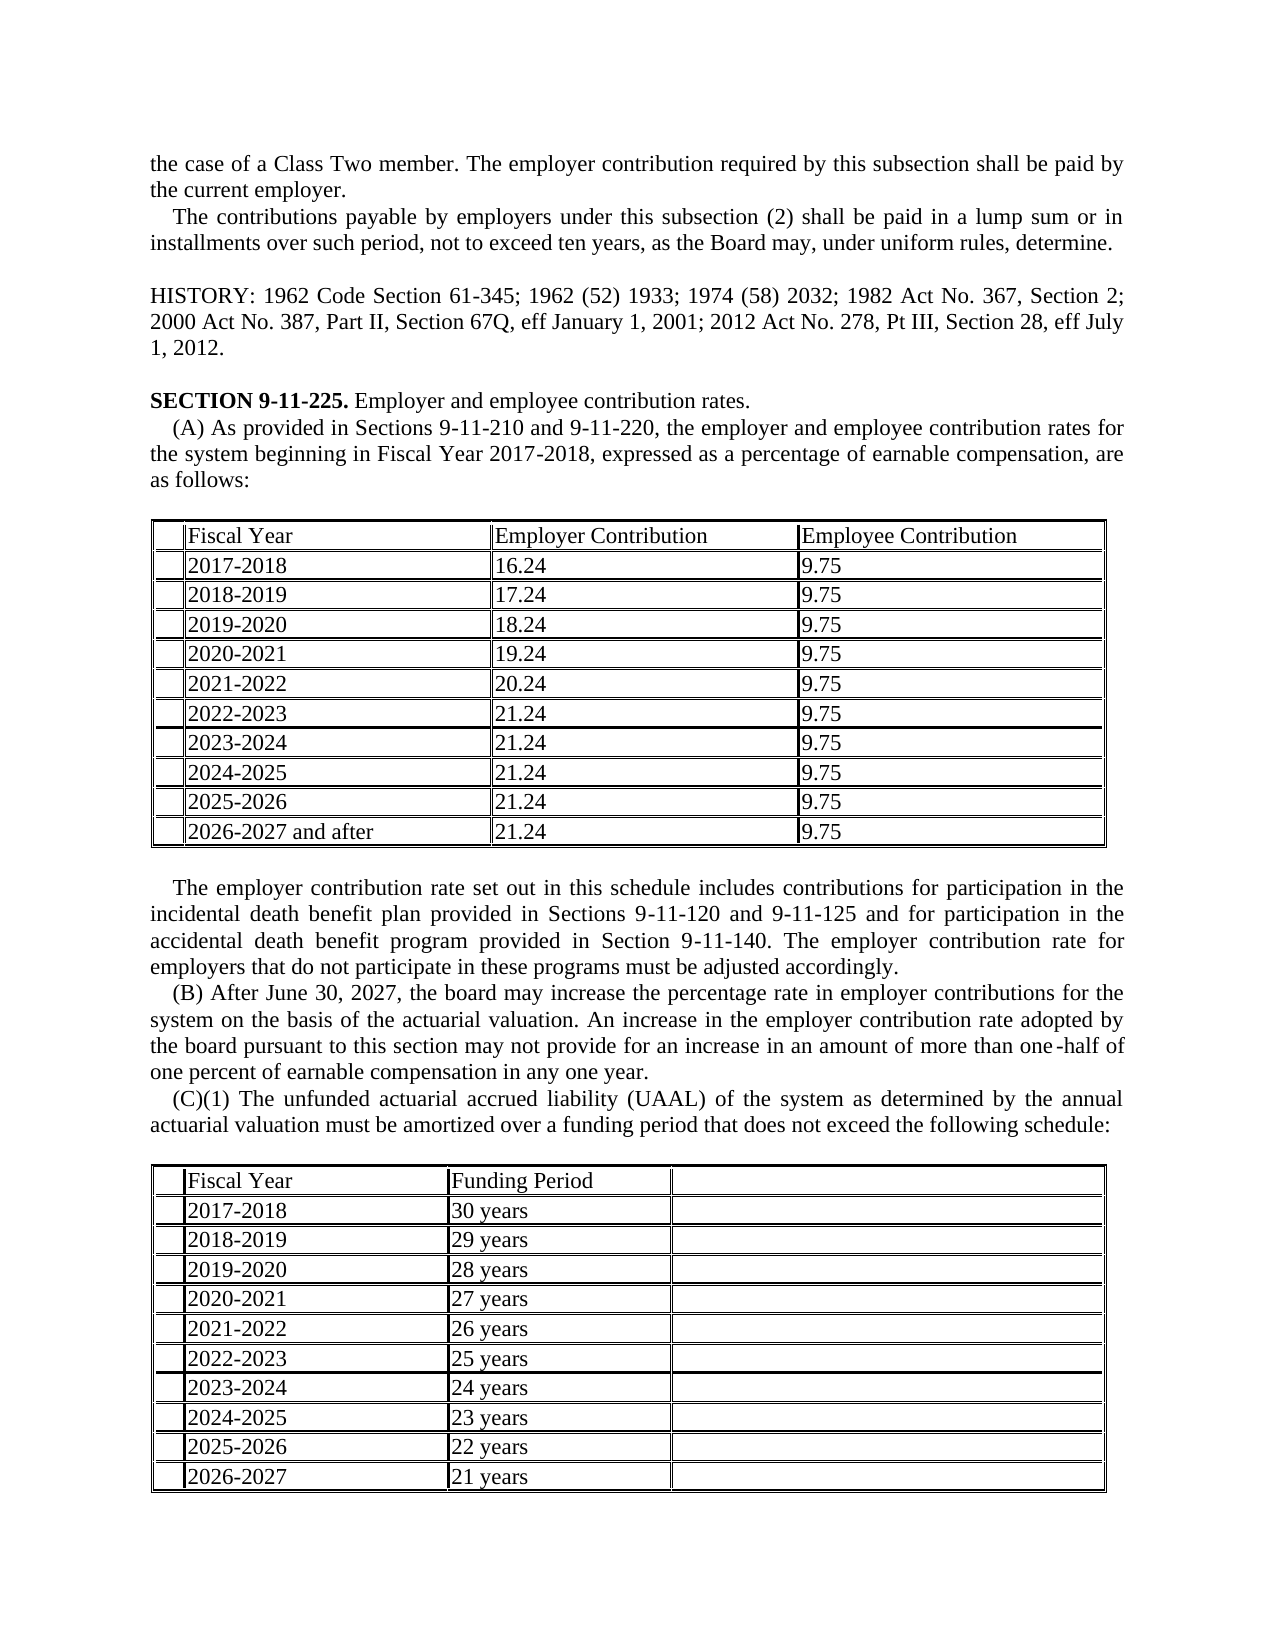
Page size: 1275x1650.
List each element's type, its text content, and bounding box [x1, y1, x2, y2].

table_cell [673, 1371, 1104, 1401]
text (B) After June 30, 2027, the board may increase the percentage rate in employer contributions for the system on the basis of the actuarial valuation. An increase in the employer contribution rate adopted by the board pursuant to this section may not provide for an increase in an amount of more than one-half of one percent of earnable compensation in any one year. [150, 979, 1125, 1085]
table_cell 17.24 [493, 582, 797, 608]
table_cell [154, 1194, 183, 1223]
table_cell [154, 1167, 184, 1193]
table_cell 2024-2025 [186, 759, 490, 785]
table_cell 2021-2022 [186, 670, 490, 696]
text SECTION 9-11-225. Employer and employee contribution rates. [150, 387, 1125, 413]
table_cell Employee Contribution [798, 522, 1104, 548]
table_cell [154, 726, 183, 756]
text (C)(1) The unfunded actuarial accrued liability (UAAL) of the system as determined by the annual actuarial valuation must be amortized over a funding period that does not exceed the following schedule: [150, 1085, 1125, 1137]
table_cell [152, 1312, 184, 1341]
table_cell [154, 1371, 183, 1401]
table_cell 21.24 [493, 729, 797, 756]
table_cell 9.75 [798, 667, 1105, 696]
table_cell 2025-2026 [186, 1434, 447, 1460]
table_cell 2026-2027 [184, 1463, 448, 1489]
table_cell 21.24 [493, 700, 797, 726]
table_cell 2026-2027 and after [185, 818, 491, 844]
table_cell 2022-2023 [186, 700, 490, 726]
table_cell [152, 815, 184, 844]
table_cell [671, 1253, 1105, 1282]
table_cell 20.24 [493, 670, 797, 696]
table_cell 27 years [450, 1286, 670, 1312]
table_cell 26 years [450, 1315, 670, 1341]
table_cell [673, 1282, 1104, 1312]
text The contributions payable by employers under this subsection (2) shall be paid in a lump sum or in installments over such period, not to exceed ten years, as the Board may, under uniform rules, determine. [150, 203, 1125, 255]
table_cell [152, 1253, 184, 1282]
table_cell 9.75 [800, 578, 1104, 608]
table_cell 28 years [450, 1256, 670, 1282]
table_cell [154, 522, 184, 548]
table_cell [671, 1312, 1105, 1341]
table_cell [152, 756, 184, 785]
table_cell 21.24 [493, 759, 797, 785]
table_cell [152, 608, 184, 637]
table_cell [154, 1282, 183, 1312]
table_cell 16.24 [493, 552, 797, 578]
table_cell [671, 1460, 1105, 1489]
table_cell [152, 667, 184, 696]
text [150, 150, 1125, 203]
text The employer contribution rate set out in this schedule includes contributions for participation in the incidental death benefit plan provided in Sections 9-11-120 and 9-11-125 and for participation in the accidental death benefit program provided in Section 9-11-140. The employer contribution rate for employers that do not participate in these programs must be adjusted accordingly. [150, 874, 1125, 979]
table_cell 2022-2023 [186, 1345, 447, 1371]
table_cell [154, 1223, 183, 1253]
table_cell [673, 1223, 1104, 1253]
table_cell [154, 549, 183, 578]
table_cell 2018-2019 [186, 1227, 447, 1253]
table_cell 2020-2021 [186, 641, 490, 667]
table_cell Funding Period [448, 1167, 671, 1193]
table_cell 2021-2022 [186, 1315, 447, 1341]
table_cell 18.24 [493, 611, 797, 637]
table_cell 9.75 [800, 637, 1104, 667]
table_cell [673, 1341, 1104, 1371]
table_cell 29 years [450, 1227, 670, 1253]
table_cell 2019-2020 [186, 611, 490, 637]
table_cell 2023-2024 [186, 1374, 447, 1401]
table_cell [154, 578, 183, 608]
table_cell 9.75 [800, 785, 1104, 815]
table_cell [154, 637, 183, 667]
table_cell 9.75 [798, 815, 1105, 844]
table_cell 21 years [448, 1463, 671, 1489]
table_cell 9.75 [800, 726, 1104, 756]
text (A) As provided in Sections 9-11-210 and 9-11-220, the employer and employee contribution rates for the system beginning in Fiscal Year 2017-2018, expressed as a percentage of earnable compensation, are as follows: [150, 413, 1125, 493]
table_cell 2025-2026 [186, 789, 490, 815]
table_cell [673, 1430, 1104, 1460]
table_cell 2019-2020 [186, 1256, 447, 1282]
table_cell 9.75 [798, 608, 1105, 637]
table_cell 23 years [450, 1404, 670, 1430]
table_cell 30 years [450, 1197, 670, 1223]
table_cell [671, 1167, 1104, 1193]
table_cell 9.75 [800, 549, 1104, 578]
table_cell 2024-2025 [186, 1404, 447, 1430]
table_cell Fiscal Year [185, 522, 491, 548]
table_cell 21.24 [491, 818, 798, 844]
table_cell 9.75 [800, 696, 1104, 726]
table_cell 19.24 [493, 641, 797, 667]
table_cell [154, 1430, 183, 1460]
table_cell 2020-2021 [186, 1286, 447, 1312]
table_cell Fiscal Year [184, 1166, 448, 1193]
table_cell [154, 1341, 183, 1371]
table_cell [673, 1194, 1104, 1223]
table_cell 2023-2024 [186, 729, 490, 756]
table_cell [154, 696, 183, 726]
table_cell Employer Contribution [491, 522, 798, 548]
table_cell 9.75 [798, 756, 1105, 785]
table_cell 2017-2018 [186, 552, 490, 578]
table_cell 21.24 [493, 789, 797, 815]
table_cell 22 years [450, 1434, 670, 1460]
table_cell 24 years [450, 1374, 670, 1401]
table_cell 2018-2019 [186, 582, 490, 608]
text HISTORY: 1962 Code Section 61-345; 1962 (52) 1933; 1974 (58) 2032; 1982 Act No. 367, Section 2; 2000 Act No. 387, Part II, Section 67Q, eff January 1, 2001; 2012 Act No. 278, Pt III, Section 28, eff July 1, 2012. [150, 282, 1125, 361]
table_cell [152, 1460, 184, 1489]
table_cell 2017-2018 [186, 1197, 447, 1223]
table_cell [154, 785, 183, 815]
table_cell 25 years [450, 1345, 670, 1371]
table_cell [152, 1401, 184, 1430]
table_cell [671, 1401, 1105, 1430]
